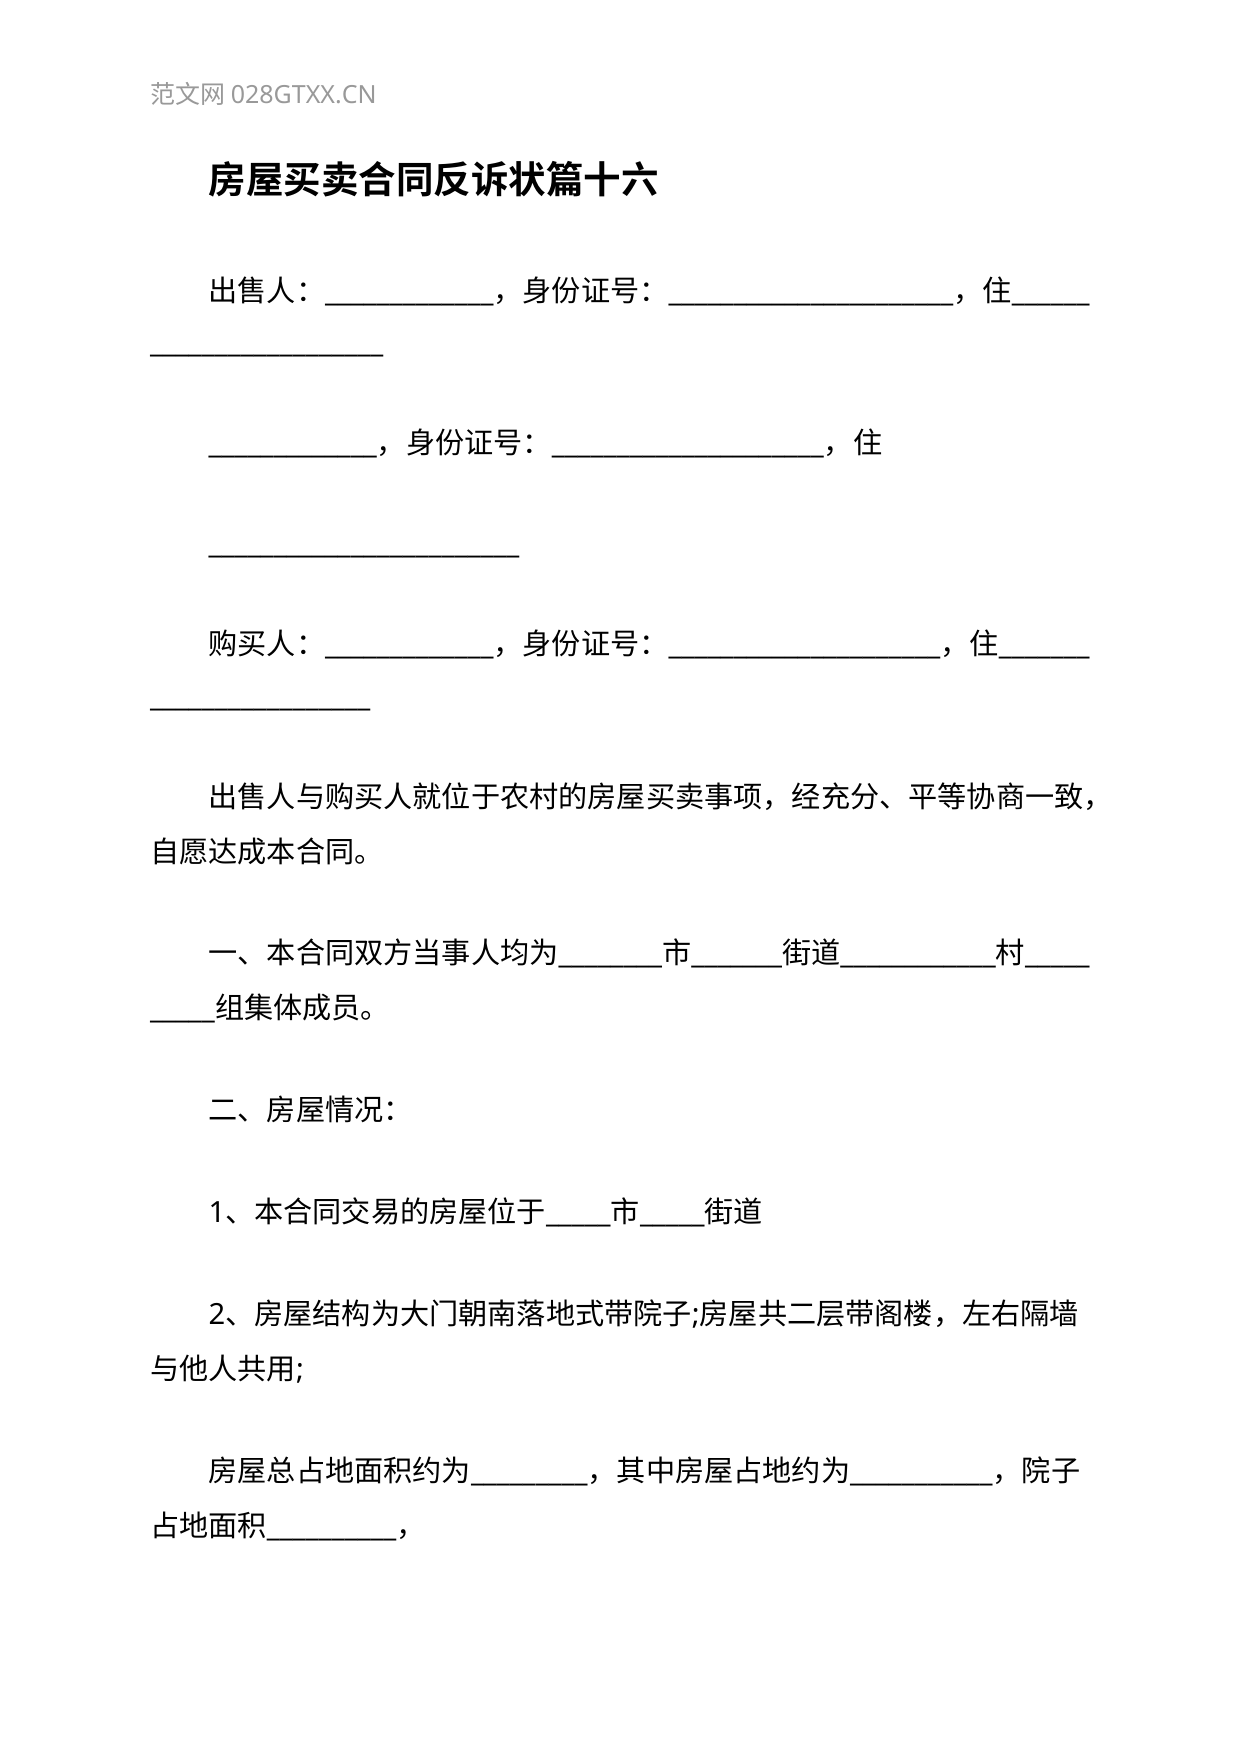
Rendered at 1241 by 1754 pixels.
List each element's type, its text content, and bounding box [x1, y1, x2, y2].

text 2、房屋结构为大门朝南落地式带院子;房屋共二层带阁楼，左右隔墙与他人共用; [150, 1291, 1090, 1388]
text 二、房屋情况： [150, 1087, 1090, 1129]
text 购买人：_____________，身份证号：_____________________，住________________________ [150, 621, 1090, 714]
text 出售人：_____________，身份证号：______________________，住________________________ [150, 267, 1090, 361]
text 1、本合同交易的房屋位于_____市_____街道 [150, 1189, 1090, 1231]
text _____________，身份证号：_____________________，住 [150, 420, 1090, 462]
text 房屋总占地面积约为_________，其中房屋占地约为___________，院子占地面积__________， [150, 1448, 1090, 1545]
text 出售人与购买人就位于农村的房屋买卖事项，经充分、平等协商一致，自愿达成本合同。 [150, 773, 1090, 870]
text 一、本合同双方当事人均为________市_______街道____________村__________组集体成员。 [150, 930, 1090, 1027]
text ________________________ [150, 522, 1090, 562]
text 房屋买卖合同反诉状篇十六 [150, 150, 1090, 204]
